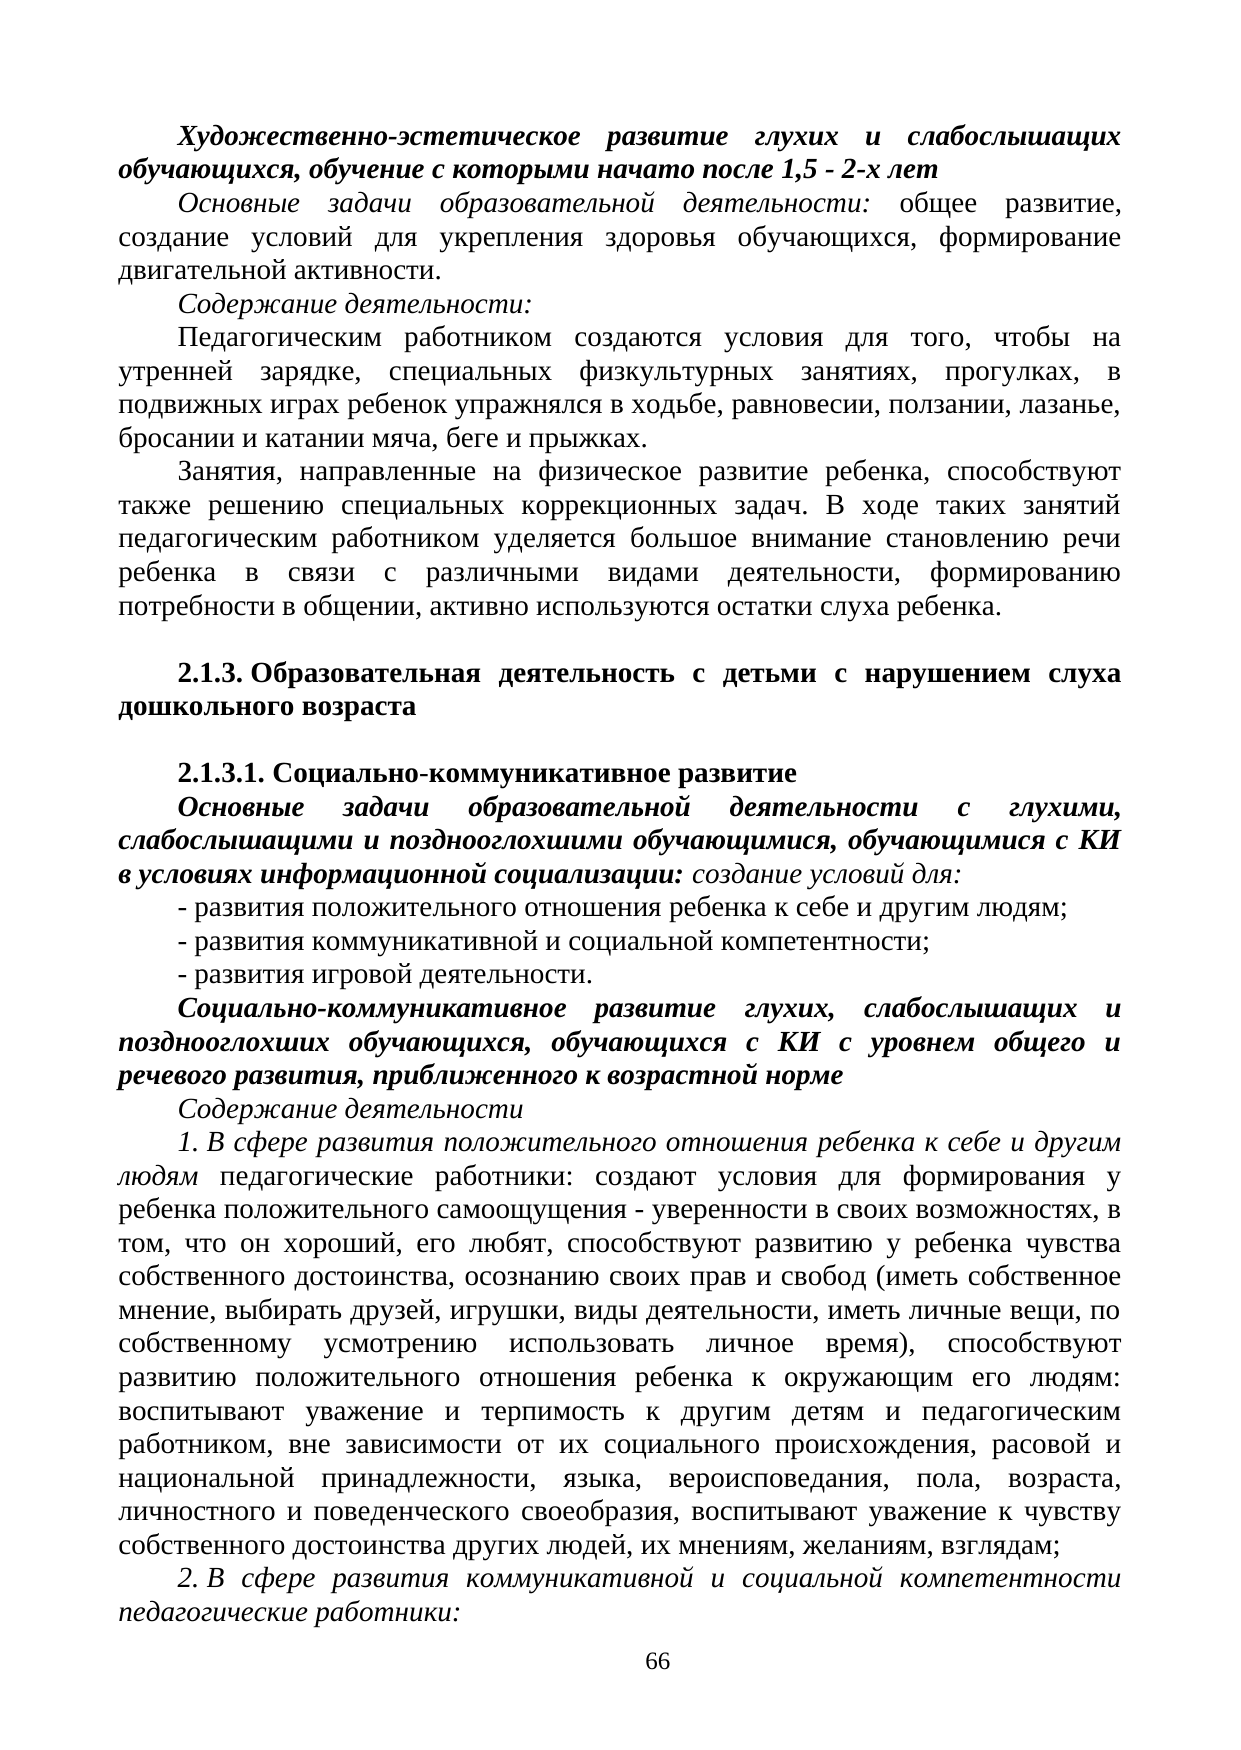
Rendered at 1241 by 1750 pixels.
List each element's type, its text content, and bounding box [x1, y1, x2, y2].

text Педагогическим работником создаются условия для того, чтобы на утренней зарядке, специальных физкультурных занятиях, прогулках, в подвижных играх ребенок упражнялся в ходьбе, равновесии, ползании, лазанье, бросании и катании мяча, беге и прыжках. [118, 319, 1122, 453]
text Социально-коммуникативное развитие глухих, слабослышащих и позднооглохших обучающихся, обучающихся с КИ с уровнем общего и речевого развития, приближенного к возрастной норме [118, 990, 1122, 1091]
text Занятия, направленные на физическое развитие ребенка, способствуют также решению специальных коррекционных задач. В ходе таких занятий педагогическим работником уделяется большое внимание становлению речи ребенка в связи с различными видами деятельности, формированию потребности в общении, активно используются остатки слуха ребенка. [118, 453, 1122, 621]
text Основные задачи образовательной деятельности с глухими, слабослышащими и позднооглохшими обучающимися, обучающимися с КИ в условиях информационной социализации: создание условий для: [118, 789, 1122, 889]
text 2.1.3.1. Социально-коммуникативное развитие [118, 755, 1122, 789]
text Содержание деятельности [118, 1091, 1122, 1124]
text 2.1.3. Образовательная деятельность с детьми с нарушением слуха дошкольного возраста [118, 655, 1122, 722]
text - развития положительного отношения ребенка к себе и другим людям; [118, 889, 1122, 923]
text Основные задачи образовательной деятельности: общее развитие, создание условий для укрепления здоровья обучающихся, формирование двигательной активности. [118, 185, 1122, 286]
text 1. В сфере развития положительного отношения ребенка к себе и другим людям педагогические работники: создают условия для формирования у ребенка положительного самоощущения - уверенности в своих возможностях, в том, что он хороший, его любят, способствуют развитию у ребенка чувства собственного достоинства, осознанию своих прав и свобод (иметь собственное мнение, выбирать друзей, игрушки, виды деятельности, иметь личные вещи, по собственному усмотрению использовать личное время), способствуют развитию положительного отношения ребенка к окружающим его людям: воспитывают уважение и терпимость к другим детям и педагогическим работником, вне зависимости от их социального происхождения, расовой и национальной принадлежности, языка, вероисповедания, пола, возраста, личностного и поведенческого своеобразия, воспитывают уважение к чувству собственного достоинства других людей, их мнениям, желаниям, взглядам; [118, 1124, 1122, 1560]
text Cодержание деятельности: [118, 286, 1122, 319]
text 2. В сфере развития коммуникативной и социальной компетентности педагогические работники: [118, 1560, 1122, 1627]
text - развития коммуникативной и социальной компетентности; [118, 923, 1122, 957]
text Художественно-эстетическое развитие глухих и слабослышащих обучающихся, обучение с которыми начато после 1,5 - 2-х лет [118, 118, 1122, 185]
text - развития игровой деятельности. [118, 957, 1122, 990]
